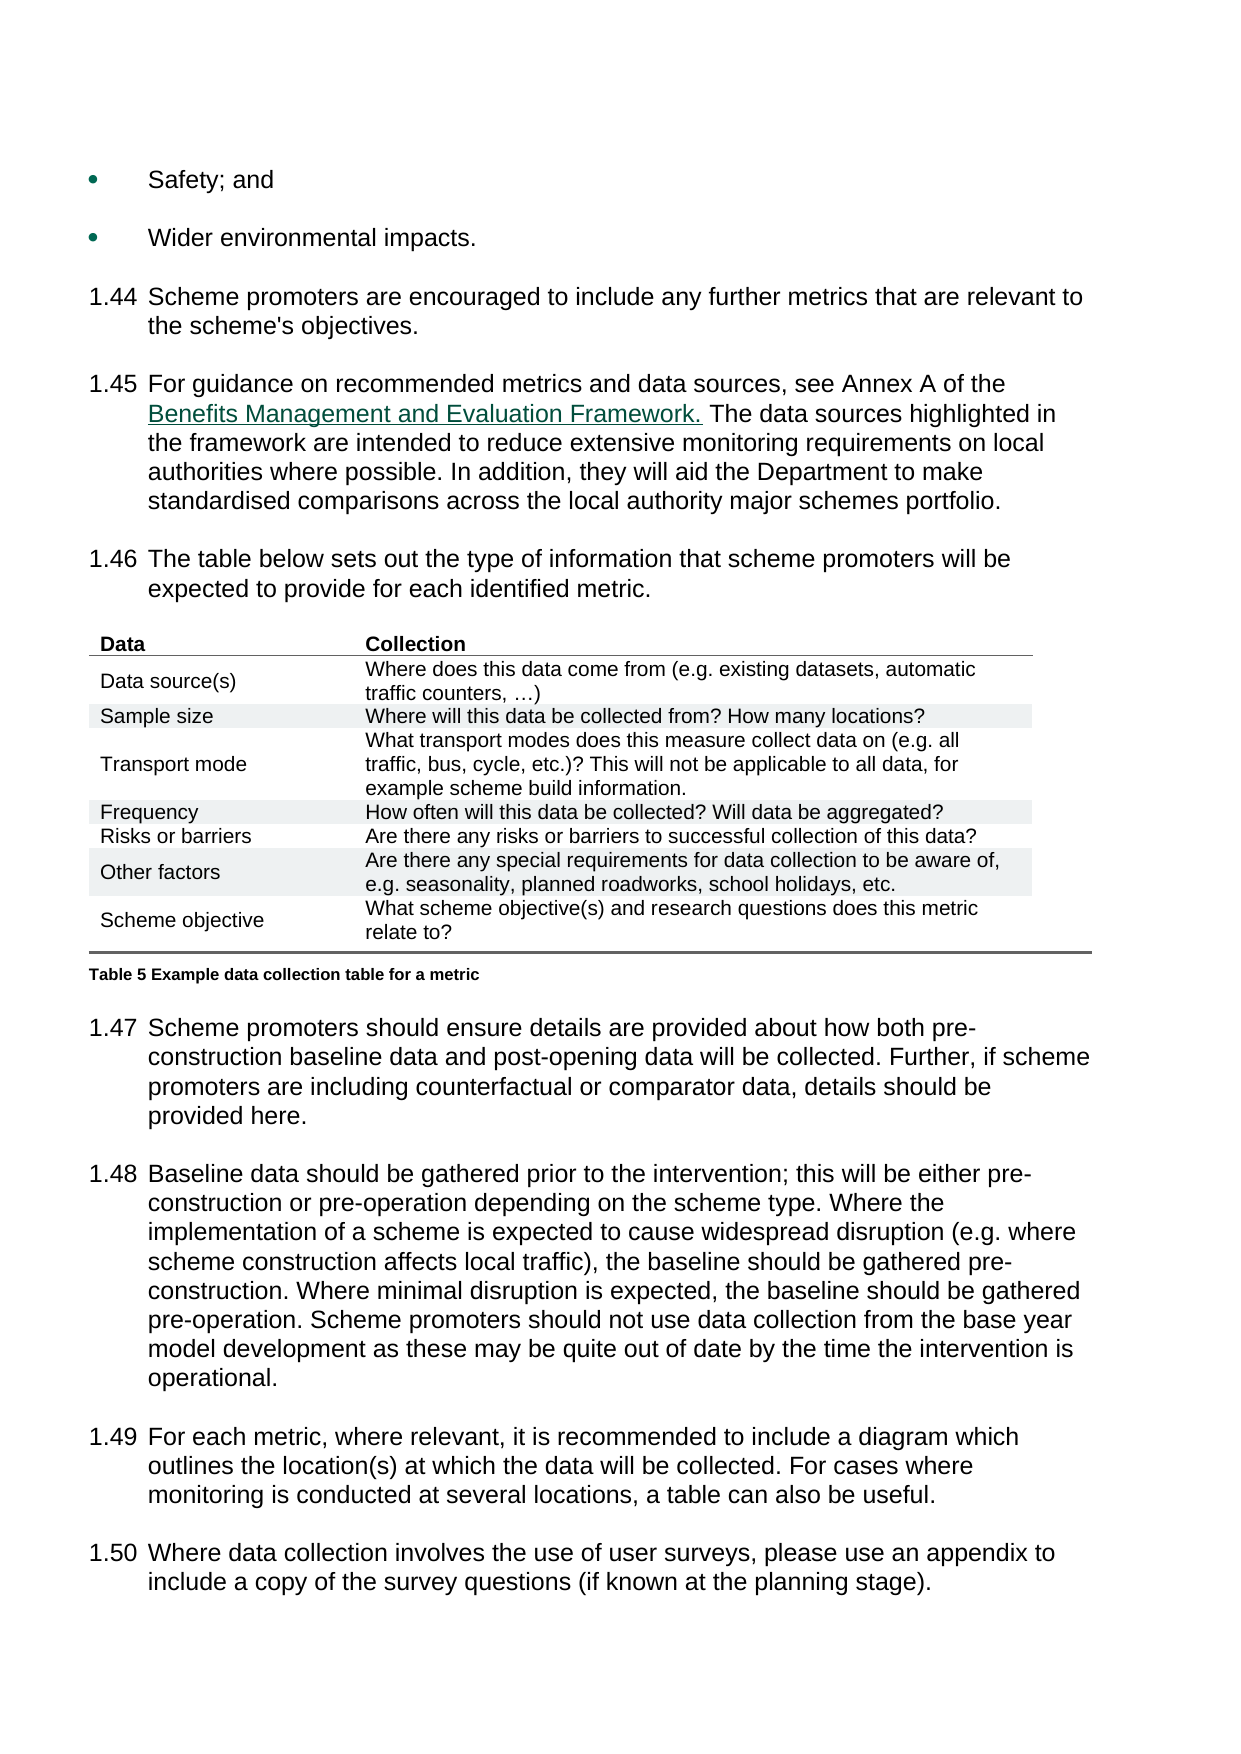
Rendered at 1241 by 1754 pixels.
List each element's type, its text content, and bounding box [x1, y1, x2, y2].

table_cell What transport modes does this measure collect data on (e.g. all traffic, bus, cycle, etc.)? This will not be applicable to all data, for example scheme build information. [354, 728, 1032, 800]
table_cell Where will this data be collected from? How many locations? [354, 704, 1032, 728]
table_cell How often will this data be collected? Will data be aggregated? [354, 800, 1032, 824]
list Wider environmental impacts. [89, 223, 1092, 252]
text Where data collection involves the use of user surveys, please use an appendix to include a copy of the survey questions (if known at the planning stage). [89, 1538, 1092, 1596]
table_cell Risks or barriers [89, 824, 354, 848]
table_cell Are there any risks or barriers to successful collection of this data? [354, 824, 1032, 848]
text For guidance on recommended metrics and data sources, see Annex A of the Benefits Management and Evaluation Framework. The data sources highlighted in the framework are intended to reduce extensive monitoring requirements on local authorities where possible. In addition, they will aid the Department to make standardised comparisons across the local authority major schemes portfolio. [89, 369, 1092, 515]
list Safety; and [89, 165, 1092, 194]
table_cell What scheme objective(s) and research questions does this metric relate to? [354, 896, 1032, 944]
text For each metric, where relevant, it is recommended to include a diagram which outlines the location(s) at which the data will be collected. For cases where monitoring is conducted at several locations, a table can also be useful. [89, 1421, 1092, 1508]
table_cell Other factors [89, 848, 354, 896]
table_cell Data source(s) [89, 656, 354, 704]
table_cell Transport mode [89, 728, 354, 800]
text The table below sets out the type of information that scheme promoters will be expected to provide for each identified metric. [89, 544, 1092, 602]
table_header Collection [354, 631, 1032, 655]
table_cell Sample size [89, 704, 354, 728]
text Scheme promoters are encouraged to include any further metrics that are relevant to the scheme's objectives. [89, 281, 1092, 340]
table_cell Where does this data come from (e.g. existing datasets, automatic traffic counters, …) [354, 656, 1032, 704]
table_header Data [89, 631, 354, 655]
text Scheme promoters should ensure details are provided about how both pre-construction baseline data and post-opening data will be collected. Further, if scheme promoters are including counterfactual or comparator data, details should be provided here. [89, 1013, 1092, 1129]
table_cell Frequency [89, 800, 354, 824]
text Table 5 Example data collection table for a metric [89, 954, 1092, 983]
table_cell Are there any special requirements for data collection to be aware of, e.g. seasonality, planned roadworks, school holidays, etc. [354, 848, 1032, 896]
table_cell Scheme objective [89, 896, 354, 944]
text Baseline data should be gathered prior to the intervention; this will be either pre-construction or pre-operation depending on the scheme type. Where the implementation of a scheme is expected to cause widespread disruption (e.g. where scheme construction affects local traffic), the baseline should be gathered pre-construction. Where minimal disruption is expected, the baseline should be gathered pre-operation. Scheme promoters should not use data collection from the base year model development as these may be quite out of date by the time the intervention is operational. [89, 1158, 1092, 1392]
